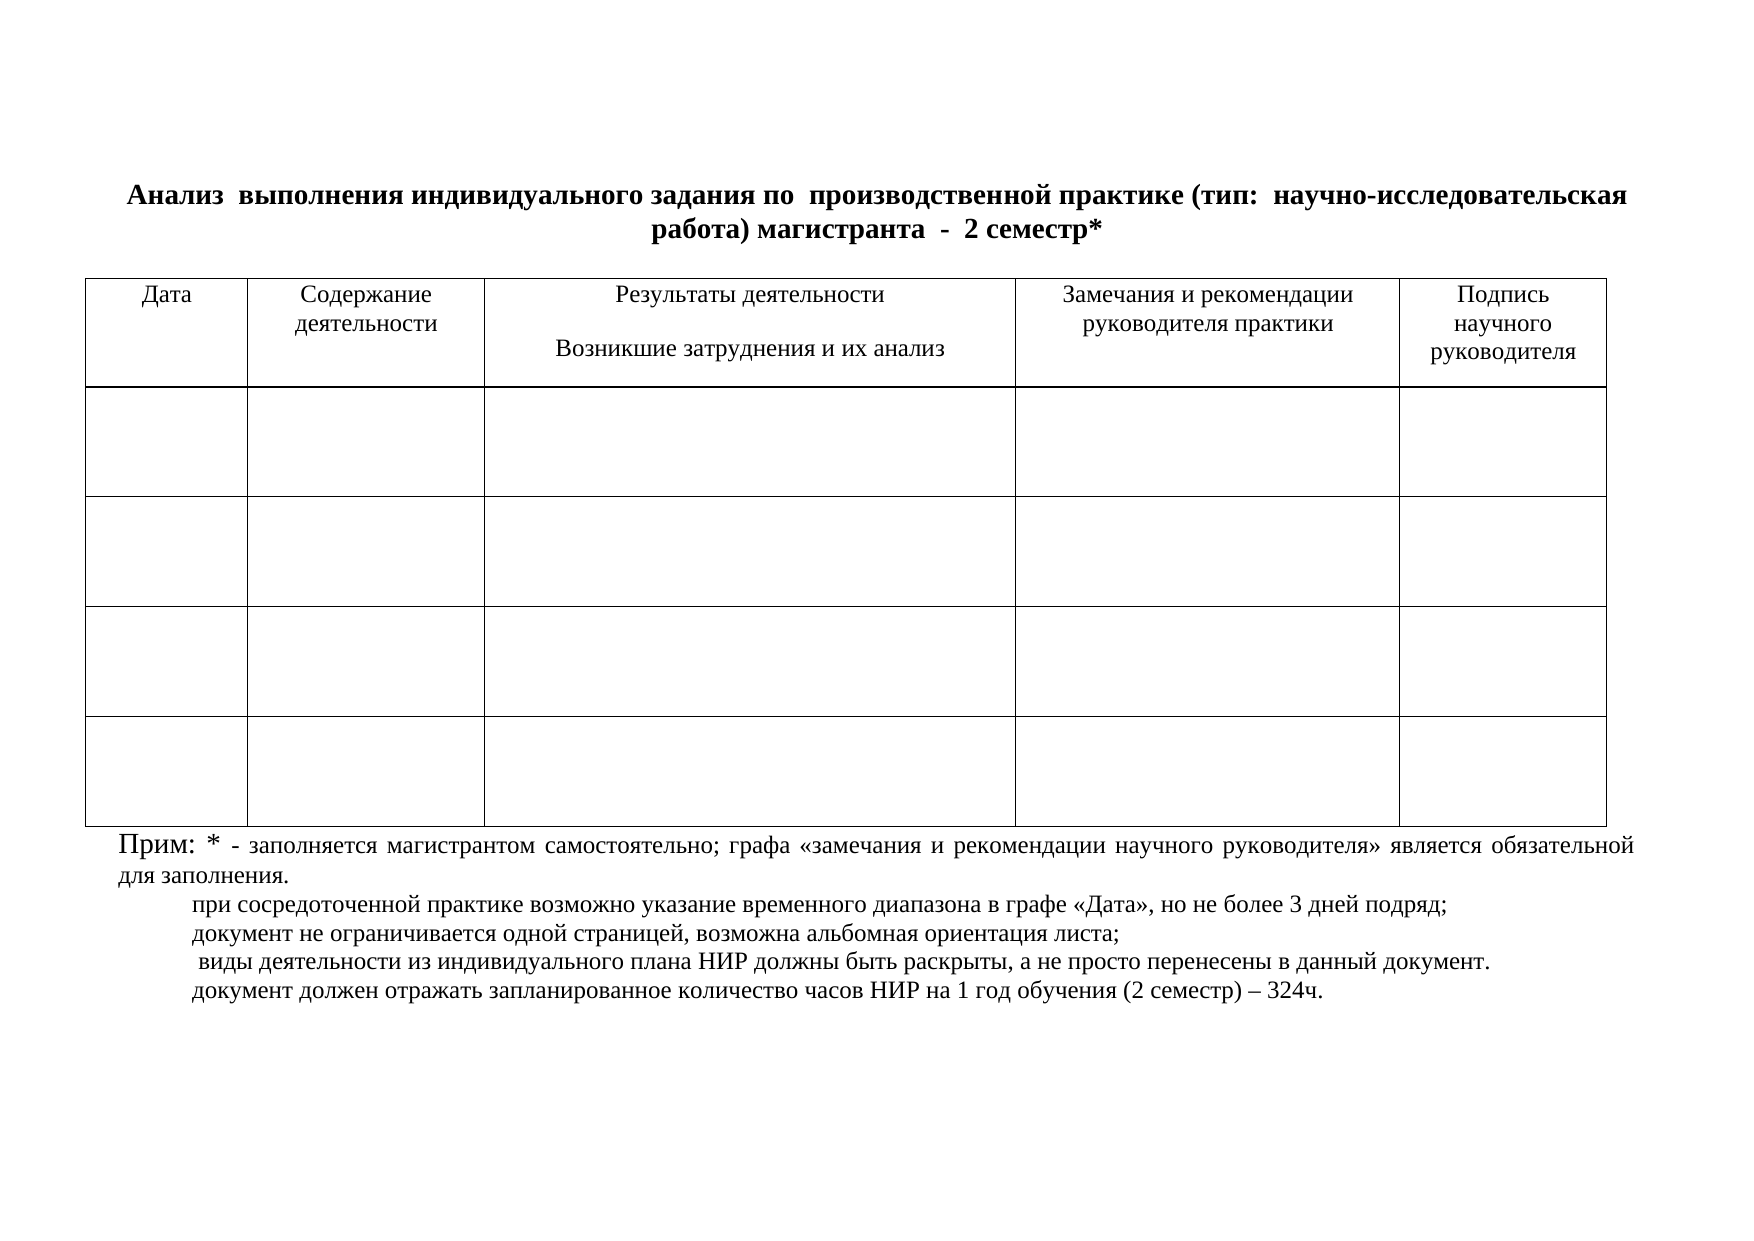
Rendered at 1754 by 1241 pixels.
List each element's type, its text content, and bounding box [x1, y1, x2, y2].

table_cell [485, 717, 1015, 826]
table_cell [485, 607, 1015, 716]
table_header Содержание деятельности [248, 279, 484, 386]
table_cell [1016, 497, 1399, 606]
table_cell [248, 497, 484, 606]
table_cell [1400, 607, 1606, 716]
text при сосредоточенной практике возможно указание временного диапазона в графе «Дата», но не более 3 дней подряд; [118, 889, 1636, 918]
text документ не ограничивается одной страницей, возможна альбомная ориентация листа; [118, 918, 1636, 946]
table_header Замечания и рекомендации руководителя практики [1016, 279, 1399, 386]
table_cell [248, 388, 484, 496]
table_cell [485, 388, 1015, 496]
table_cell [1400, 717, 1606, 826]
table_cell [86, 497, 247, 606]
table_cell [485, 497, 1015, 606]
table_header Дата [86, 279, 247, 386]
table_cell [1400, 497, 1606, 606]
table_cell [86, 717, 247, 826]
table_cell [1016, 388, 1399, 496]
table_header Подпись научного руководителя [1400, 279, 1606, 386]
table_cell [86, 607, 247, 716]
table_cell [1016, 607, 1399, 716]
table_header Результаты деятельности Возникшие затруднения и их анализ [485, 279, 1015, 386]
text виды деятельности из индивидуального плана НИР должны быть раскрыты, а не просто перенесены в данный документ. [118, 946, 1636, 975]
table_cell [1016, 717, 1399, 826]
table_cell [86, 388, 247, 496]
table_cell [248, 607, 484, 716]
text документ должен отражать запланированное количество часов НИР на 1 год обучения (2 семестр) – 324ч. [118, 975, 1636, 1004]
text Анализ выполнения индивидуального задания по производственной практике (тип: научно-исследовательская работа) магистранта - 2 семестр* [118, 177, 1636, 244]
table_cell [1400, 388, 1606, 496]
table_cell [248, 717, 484, 826]
text Прим: * - заполняется магистрантом самостоятельно; графа «замечания и рекомендации научного руководителя» является обязательной для заполнения. [118, 827, 1636, 889]
